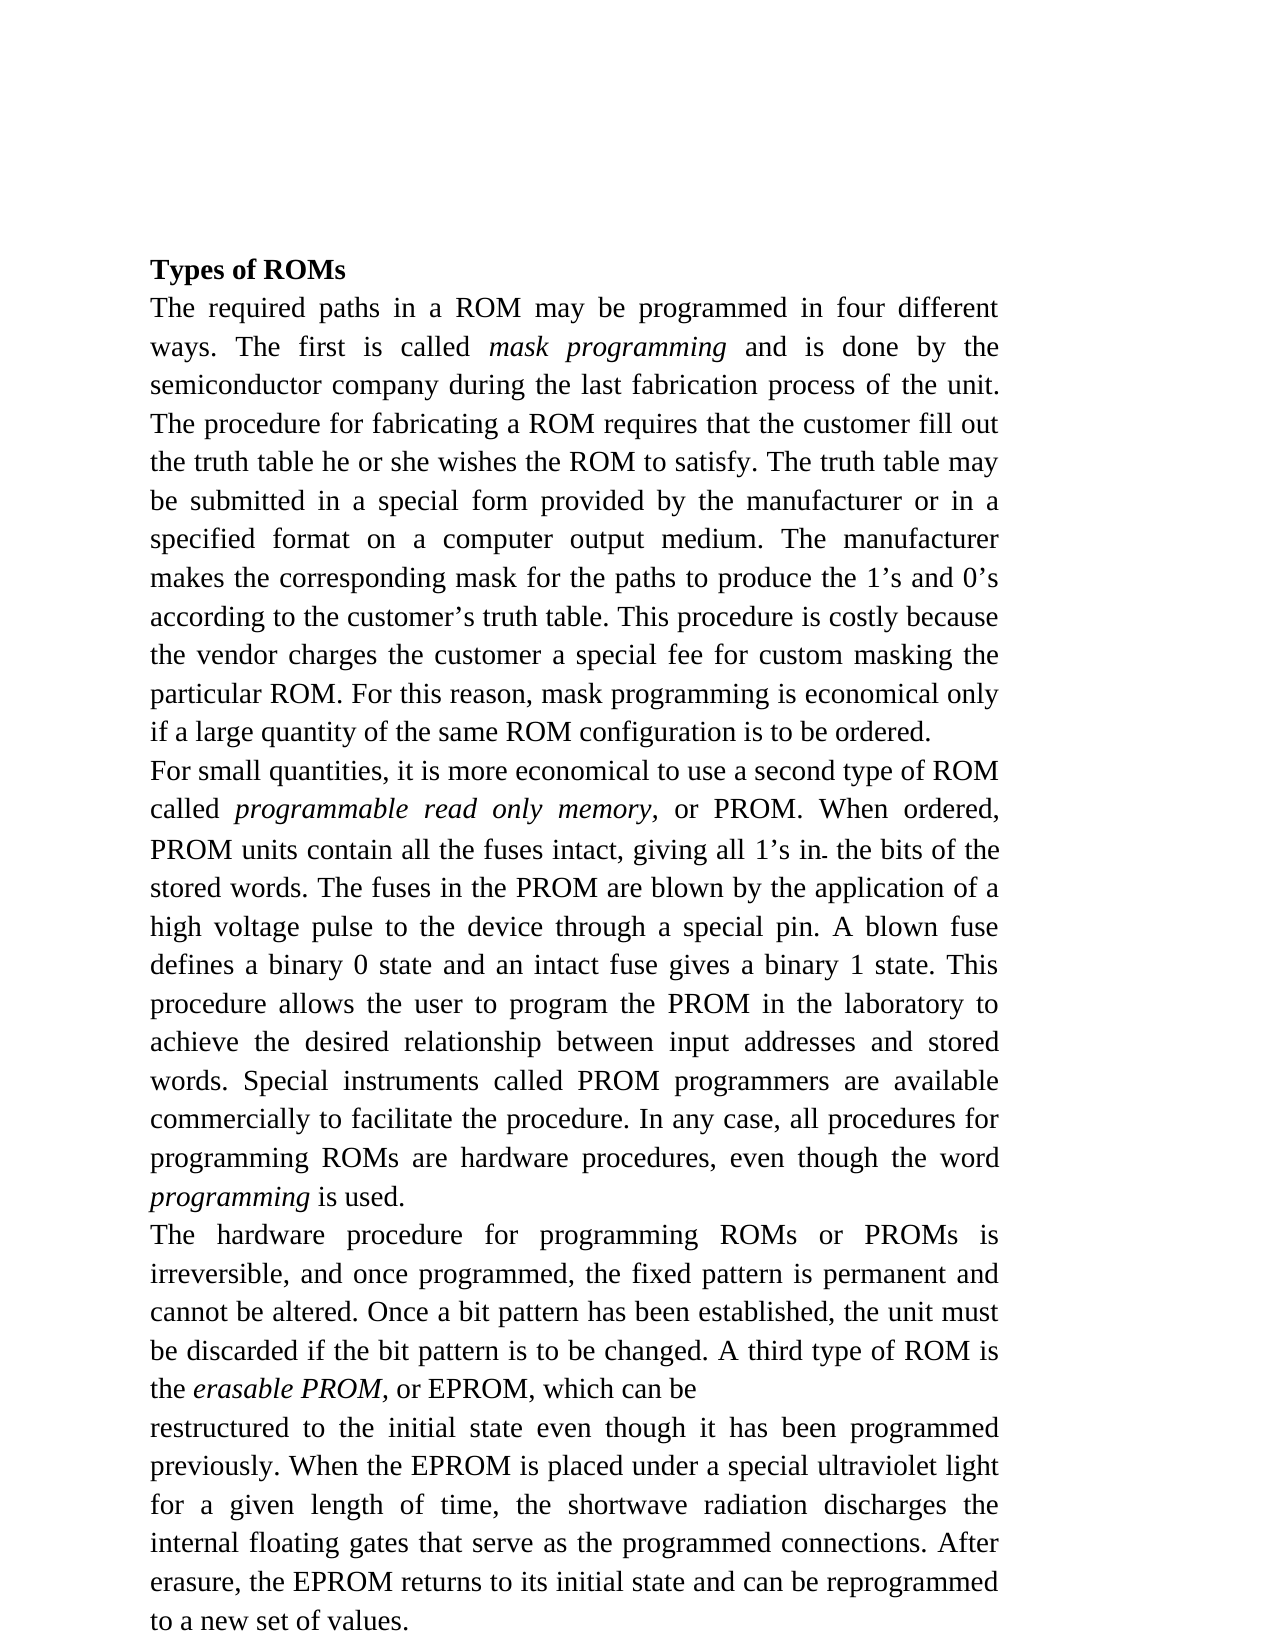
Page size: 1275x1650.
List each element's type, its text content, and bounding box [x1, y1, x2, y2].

text For small quantities, it is more economical to use a second type of ROM called programmable read only memory, or PROM. When ordered, PROM units contain all the fuses intact, giving all 1’s in‐ the bits of the stored words. The fuses in the PROM are blown by the application of a high voltage pulse to the device through a special pin. A blown fuse defines a binary 0 state and an intact fuse gives a binary 1 state. This procedure allows the user to program the PROM in the laboratory to achieve the desired relationship between input addresses and stored words. Special instruments called PROM programmers are available commercially to facilitate the procedure. In any case, all procedures for programming ROMs are hardware procedures, even though the word programming is used. [150, 753, 1000, 1212]
text restructured to the initial state even though it has been programmed previously. When the EPROM is placed under a special ultraviolet light for a given length of time, the shortwave radiation discharges the internal floating gates that serve as the programmed connections. After erasure, the EPROM returns to its initial state and can be reprogrammed to a new set of values. [150, 1410, 1000, 1636]
text The required paths in a ROM may be programmed in four different ways. The first is called mask programming and is done by the semiconductor company during the last fabrication process of the unit. The procedure for fabricating a ROM requires that the customer fill out the truth table he or she wishes the ROM to satisfy. The truth table may be submitted in a special form provided by the manufacturer or in a specified format on a computer output medium. The manufacturer makes the corresponding mask for the paths to produce the 1’s and 0’s according to the customer’s truth table. This procedure is costly because the vendor charges the customer a special fee for custom masking the particular ROM. For this reason, mask programming is economical only if a large quantity of the same ROM configuration is to be ordered. [150, 290, 1000, 748]
text Types of ROMs [150, 252, 1125, 285]
text The hardware procedure for programming ROMs or PROMs is irreversible, and once programmed, the fixed pattern is permanent and cannot be altered. Once a bit pattern has been established, the unit must be discarded if the bit pattern is to be changed. A third type of ROM is the erasable PROM, or EPROM, which can be [150, 1217, 1000, 1405]
